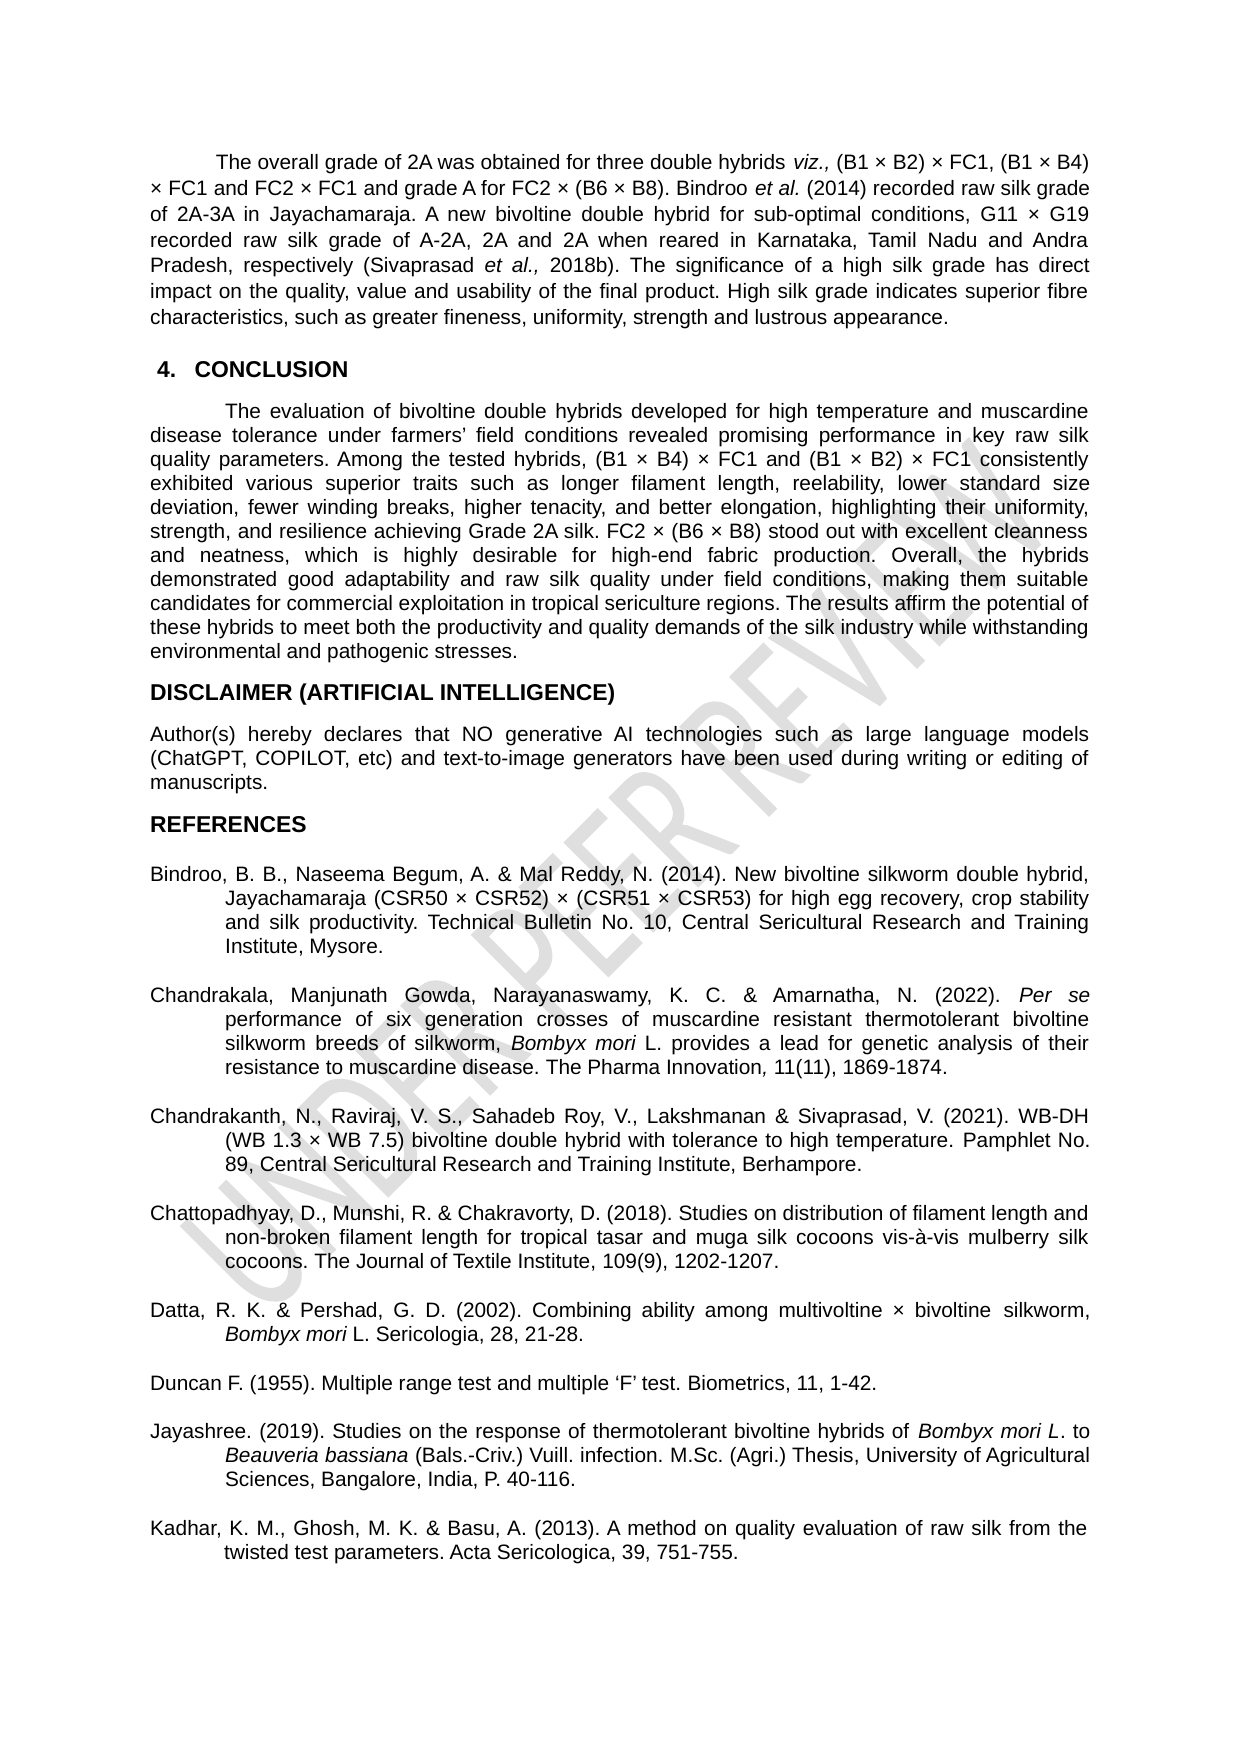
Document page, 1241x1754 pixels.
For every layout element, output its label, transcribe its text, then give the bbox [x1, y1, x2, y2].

text DISCLAIMER (ARTIFICIAL INTELLIGENCE) [150, 679, 1090, 705]
text Chandrakala, Manjunath Gowda, Narayanaswamy, K. C. & Amarnatha, N. (2022). Per se performance of six generation crosses of muscardine resistant thermotolerant bivoltine silkworm breeds of silkworm, Bombyx mori L. provides a lead for genetic analysis of their resistance to muscardine disease. The Pharma Innovation, 11(11), 1869-1874. [150, 983, 1090, 1079]
text Chattopadhyay, D., Munshi, R. & Chakravorty, D. (2018). Studies on distribution of filament length and non-broken filament length for tropical tasar and muga silk cocoons vis-à-vis mulberry silk cocoons. The Journal of Textile Institute, 109(9), 1202-1207. [150, 1201, 1090, 1272]
text Jayashree. (2019). Studies on the response of thermotolerant bivoltine hybrids of Bombyx mori L. to Beauveria bassiana (Bals.-Criv.) Vuill. infection. M.Sc. (Agri.) Thesis, University of Agricultural Sciences, Bangalore, India, P. 40-116. [150, 1419, 1090, 1491]
text Datta, R. K. & Pershad, G. D. (2002). Combining ability among multivoltine × bivoltine silkworm, Bombyx mori L. Sericologia, 28, 21-28. [150, 1297, 1090, 1345]
text Duncan F. (1955). Multiple range test and multiple ‘F’ test. Biometrics, 11, 1-42. [150, 1370, 1090, 1394]
text Kadhar, K. M., Ghosh, M. K. & Basu, A. (2013). A method on quality evaluation of raw silk from the twisted test parameters. Acta Sericologica, 39, 751-755. [150, 1516, 1090, 1564]
list CONCLUSION [157, 356, 1090, 382]
text Bindroo, B. B., Naseema Begum, A. & Mal Reddy, N. (2014). New bivoltine silkworm double hybrid, Jayachamaraja (CSR50 × CSR52) × (CSR51 × CSR53) for high egg recovery, crop stability and silk productivity. Technical Bulletin No. 10, Central Sericultural Research and Training Institute, Mysore. [150, 862, 1090, 958]
text The overall grade of 2A was obtained for three double hybrids viz., (B1 × B2) × FC1, (B1 × B4) × FC1 and FC2 × FC1 and grade A for FC2 × (B6 × B8). Bindroo et al. (2014) recorded raw silk grade of 2A-3A in Jayachamaraja. A new bivoltine double hybrid for sub-optimal conditions, G11 × G19 recorded raw silk grade of A-2A, 2A and 2A when reared in Karnataka, Tamil Nadu and Andra Pradesh, respectively (Sivaprasad et al., 2018b). The significance of a high silk grade has direct impact on the quality, value and usability of the final product. High silk grade indicates superior fibre characteristics, such as greater fineness, uniformity, strength and lustrous appearance. [150, 150, 1090, 329]
text REFERENCES [150, 811, 1090, 837]
text The evaluation of bivoltine double hybrids developed for high temperature and muscardine disease tolerance under farmers’ field conditions revealed promising performance in key raw silk quality parameters. Among the tested hybrids, (B1 × B4) × FC1 and (B1 × B2) × FC1 consistently exhibited various superior traits such as longer filament length, reelability, lower standard size deviation, fewer winding breaks, higher tenacity, and better elongation, highlighting their uniformity, strength, and resilience achieving Grade 2A silk. FC2 × (B6 × B8) stood out with excellent cleanness and neatness, which is highly desirable for high-end fabric production. Overall, the hybrids demonstrated good adaptability and raw silk quality under field conditions, making them suitable candidates for commercial exploitation in tropical sericulture regions. The results affirm the potential of these hybrids to meet both the productivity and quality demands of the silk industry while withstanding environmental and pathogenic stresses. [150, 399, 1090, 662]
text Author(s) hereby declares that NO generative AI technologies such as large language models (ChatGPT, COPILOT, etc) and text-to-image generators have been used during writing or editing of manuscripts. [150, 722, 1090, 794]
text Chandrakanth, N., Raviraj, V. S., Sahadeb Roy, V., Lakshmanan & Sivaprasad, V. (2021). WB-DH (WB 1.3 × WB 7.5) bivoltine double hybrid with tolerance to high temperature. Pamphlet No. 89, Central Sericultural Research and Training Institute, Berhampore. [150, 1104, 1090, 1176]
